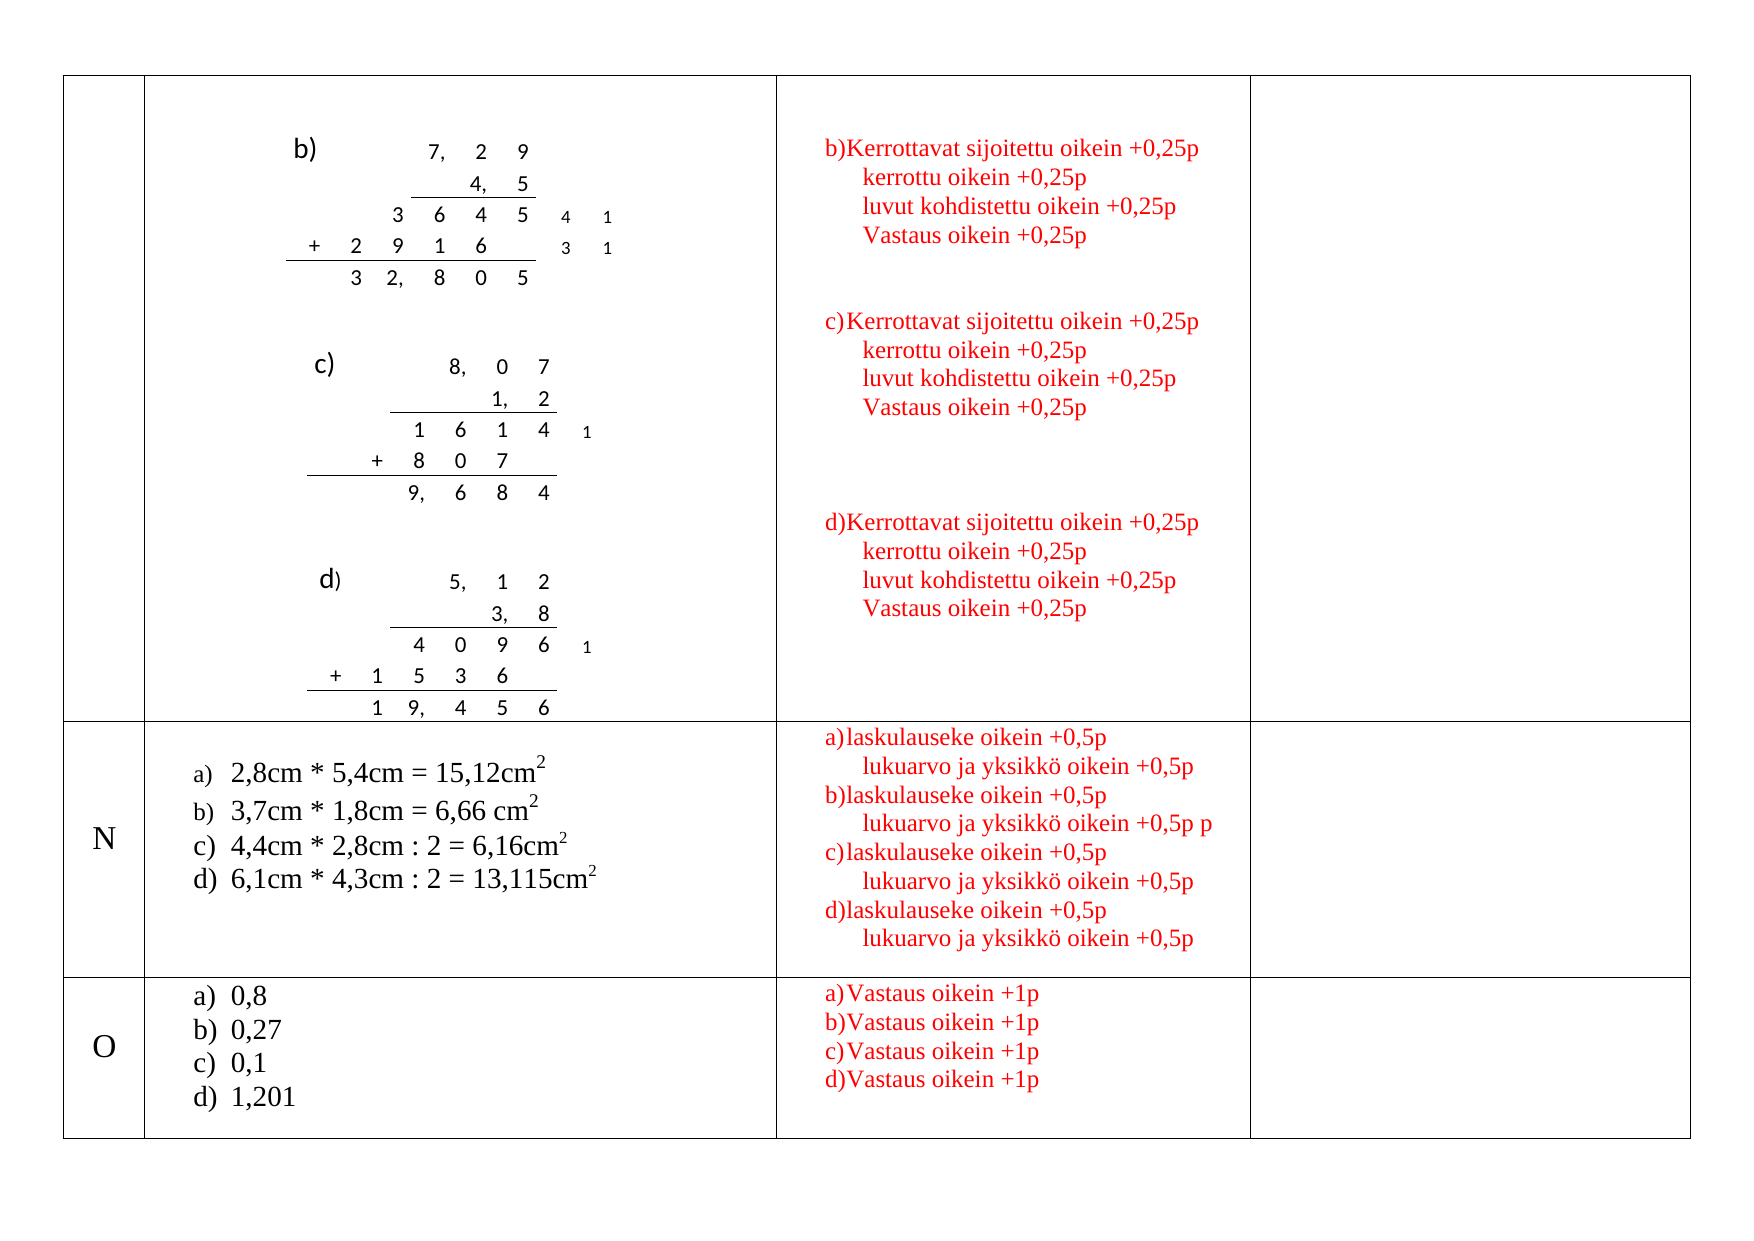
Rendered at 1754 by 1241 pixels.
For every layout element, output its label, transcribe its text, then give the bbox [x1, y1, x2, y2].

table_cell [1251, 978, 1690, 1137]
table_cell 2,8cm * 5,4cm = 15,12cm2 3,7cm * 1,8cm = 6,66 cm2 4,4cm * 2,8cm : 2 = 6,16cm2 6,1cm * 4,3cm : 2 = 13,115cm2 [145, 722, 776, 977]
table_cell O [64, 978, 144, 1137]
table_cell [1251, 722, 1690, 977]
table_cell 0,8 0,27 0,1 1,201 [145, 978, 776, 1137]
table_cell laskulauseke oikein +0,5p lukuarvo ja yksikkö oikein +0,5p laskulauseke oikein +0,5p lukuarvo ja yksikkö oikein +0,5p p laskulauseke oikein +0,5p lukuarvo ja yksikkö oikein +0,5p laskulauseke oikein +0,5p lukuarvo ja yksikkö oikein +0,5p [777, 722, 1250, 977]
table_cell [777, 76, 1250, 721]
table_cell [145, 76, 776, 721]
table_cell M [64, 76, 144, 721]
table_cell [1251, 76, 1690, 721]
table_cell N [64, 722, 144, 977]
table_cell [777, 978, 1250, 1137]
